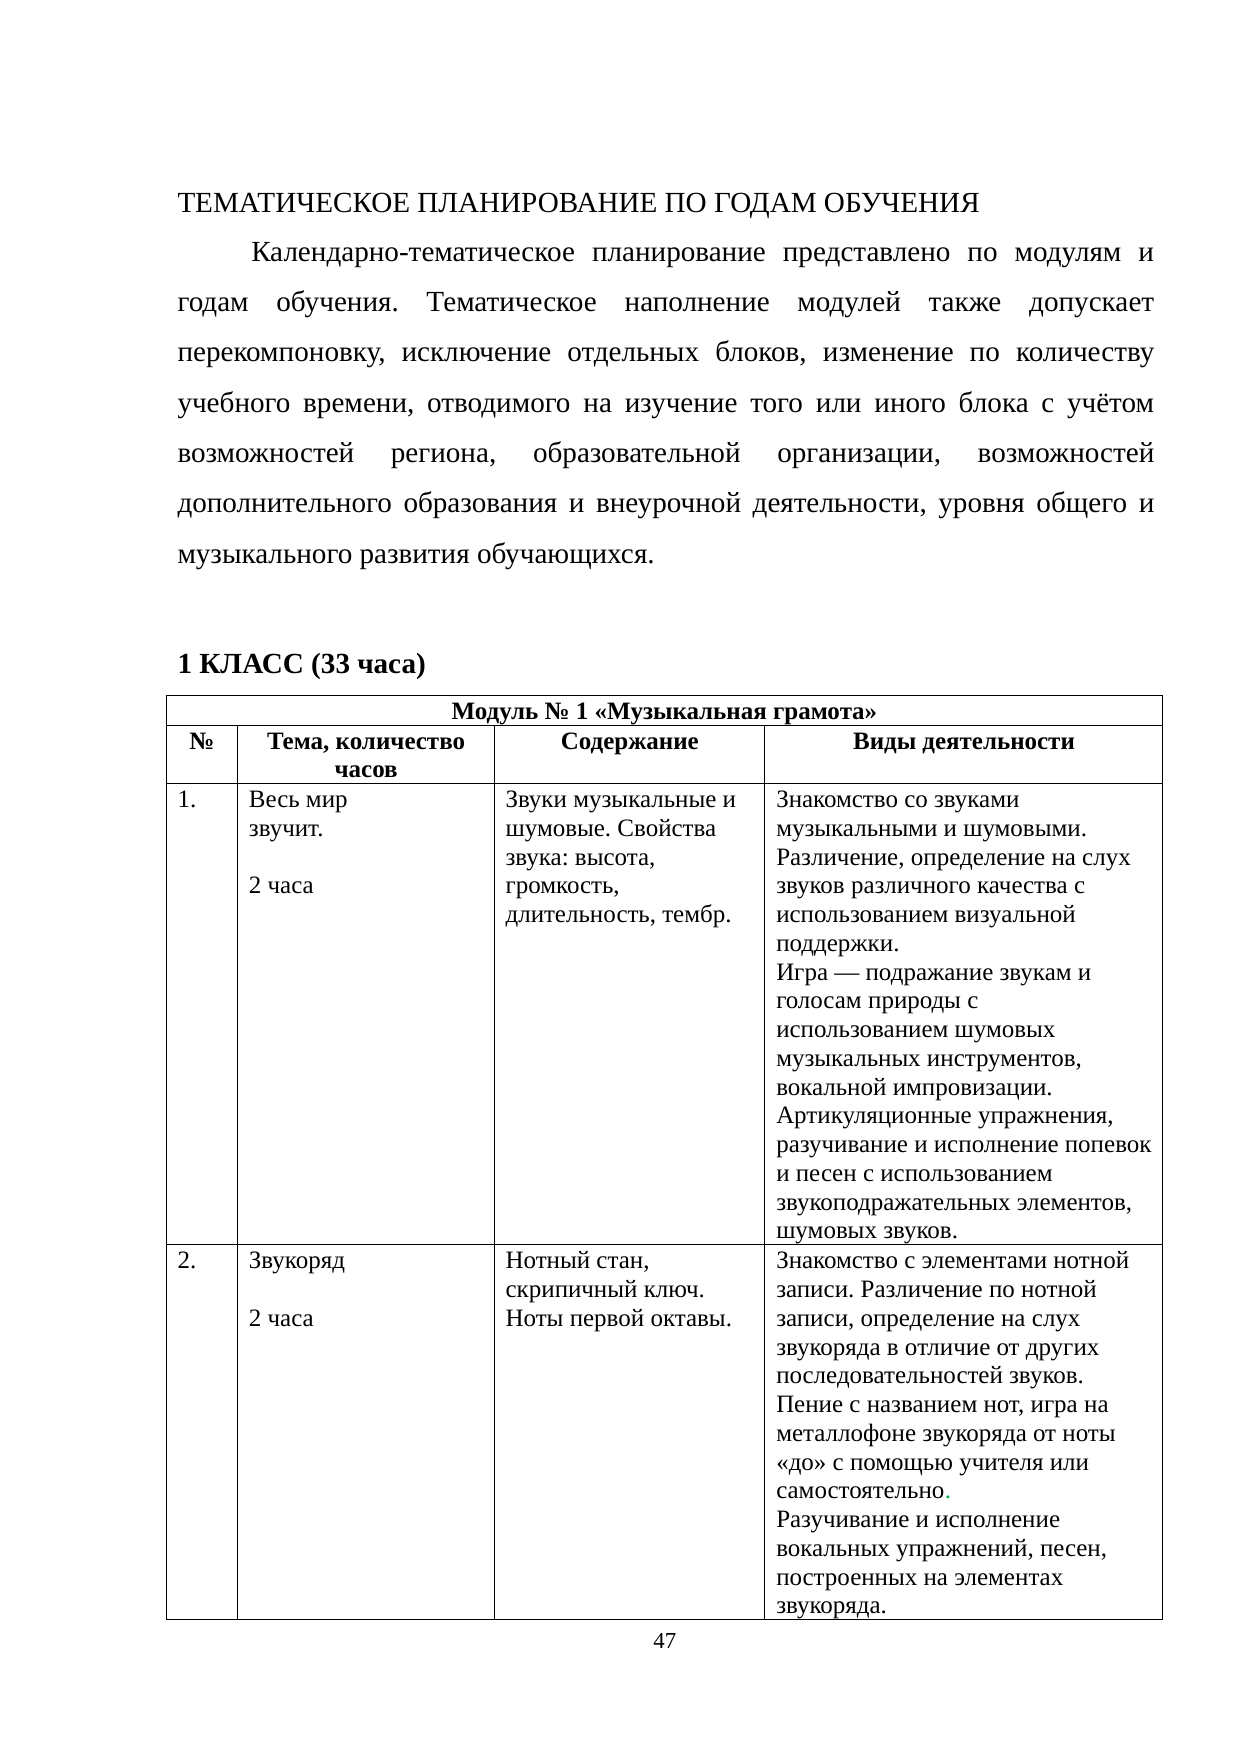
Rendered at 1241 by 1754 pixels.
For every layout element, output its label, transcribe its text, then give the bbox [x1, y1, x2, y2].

text Календарно-тематическое планирование представлено по модулям и годам обучения. Тематическое наполнение модулей также допускает перекомпоновку, исключение отдельных блоков, изменение по количеству учебного времени, отводимого на изучение того или иного блока с учётом возможностей региона, образовательной организации, возможностей дополнительного образования и внеурочной деятельности, уровня общего и музыкального развития обучающихся. [177, 234, 1155, 569]
subtitle 1 КЛАСС (33 часа) [177, 646, 1152, 680]
table_cell Звукоряд 2 часа [238, 1245, 494, 1619]
table_cell 2. [167, 1245, 237, 1619]
table_cell Нотный стан, скрипичный ключ. Ноты первой октавы. [495, 1245, 764, 1619]
table_cell Весь мир звучит. 2 часа [238, 784, 494, 1244]
subtitle ТЕМАТИЧЕСКОЕ ПЛАНИРОВАНИЕ ПО ГОДАМ ОБУЧЕНИЯ [177, 185, 1152, 219]
table_cell Содержание [495, 726, 764, 783]
table_cell Знакомство со звуками музыкальными и шумовыми. Различение, определение на слух звуков различного качества с использованием визуальной поддержки. Игра — подражание звукам и голосам природы с использованием шумовых музыкальных инструментов, вокальной импровизации. Артикуляционные упражнения, разучивание и исполнение попевок и песен с использованием звукоподражательных элементов, шумовых звуков. [765, 784, 1162, 1244]
table_cell 1. [167, 784, 237, 1244]
table_cell Звуки музыкальные и шумовые. Свойства звука: высота, громкость, длительность, тембр. [495, 784, 764, 1244]
table_cell Тема, количество часов [238, 726, 494, 783]
table_cell № [167, 726, 237, 783]
table_cell Виды деятельности [765, 726, 1162, 783]
table_header Модуль № 1 «Музыкальная грамота» [167, 696, 1162, 725]
table_cell Знакомство с элементами нотной записи. Различение по нотной записи, определение на слух звукоряда в отличие от других последовательностей звуков. Пение с названием нот, игра на металлофоне звукоряда от ноты «до» с помощью учителя или самостоятельно. Разучивание и исполнение вокальных упражнений, песен, построенных на элементах звукоряда. [765, 1245, 1162, 1619]
